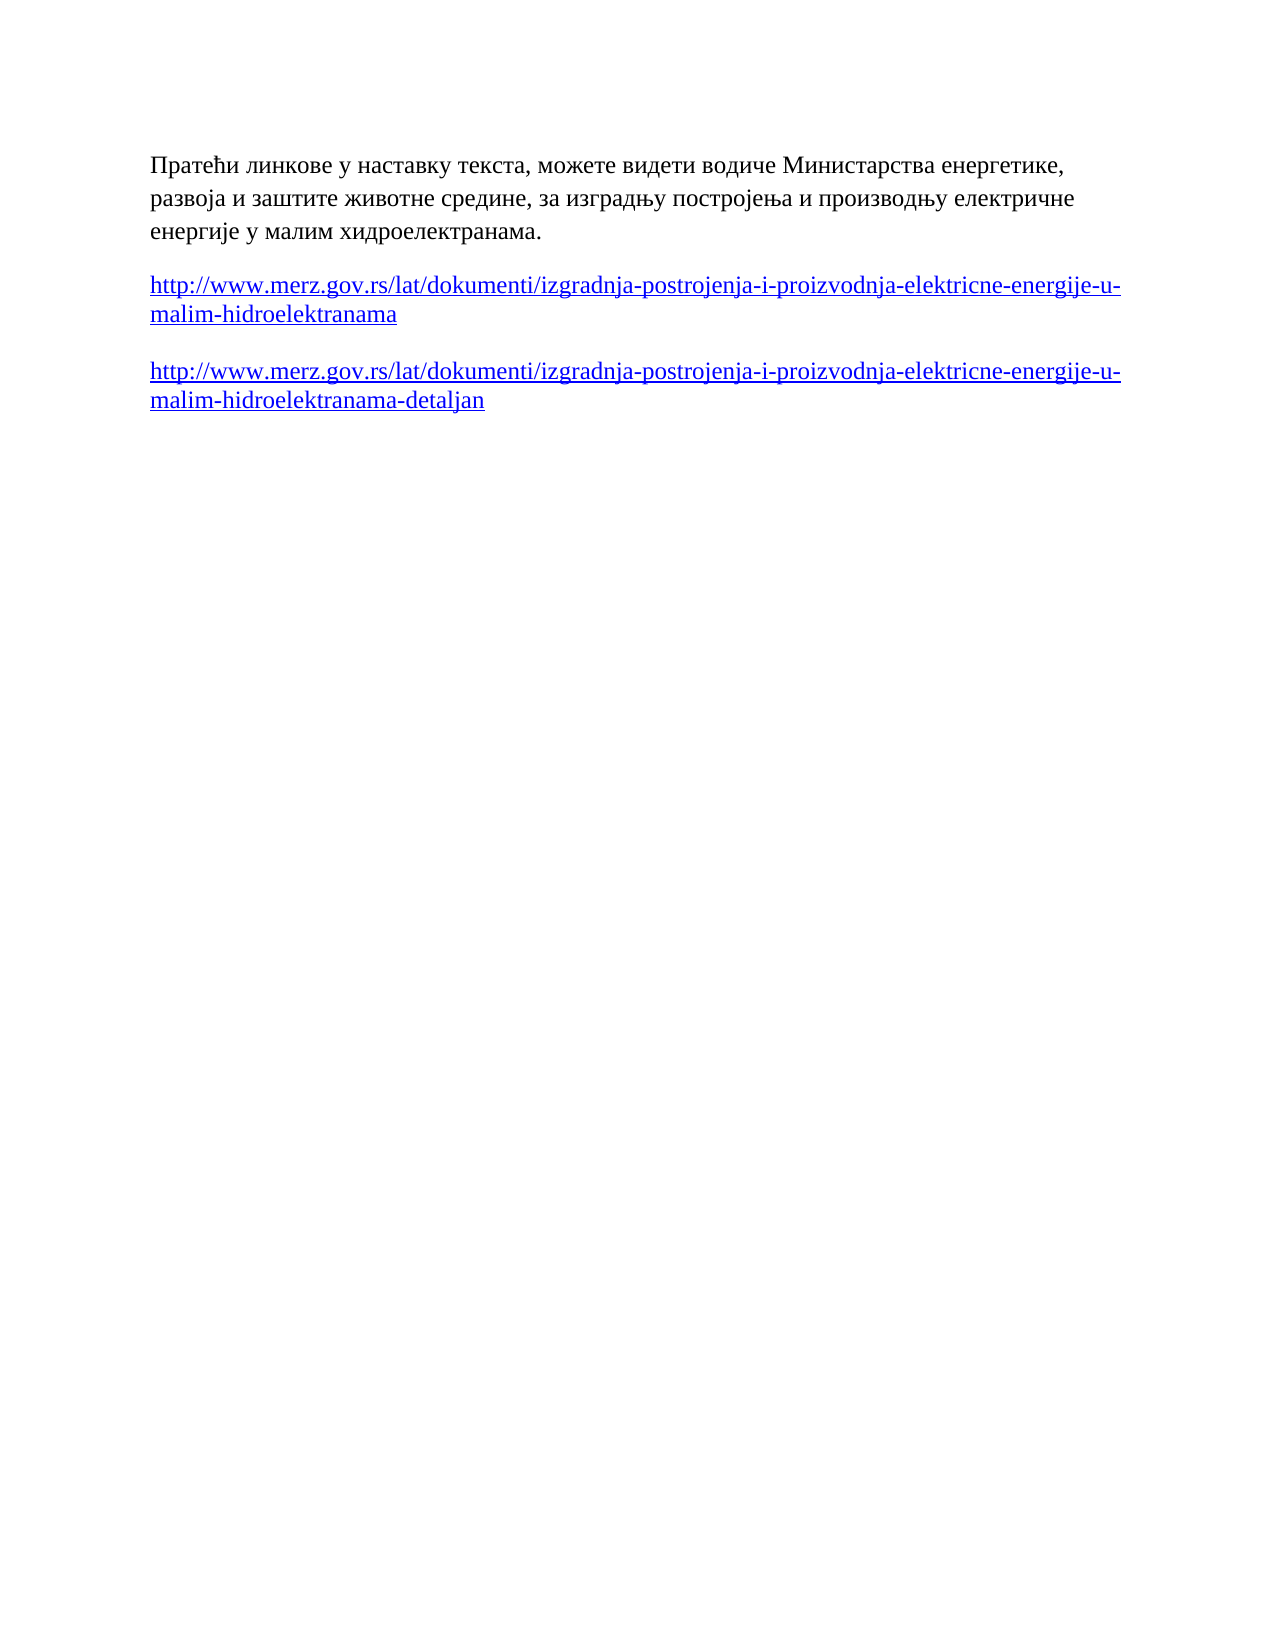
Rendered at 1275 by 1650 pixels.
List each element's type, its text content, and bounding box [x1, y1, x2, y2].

text http://www.merz.gov.rs/lat/dokumenti/izgradnja-postrojenja-i-proizvodnja-elektricne-energije-u-malim-hidroelektranama-detaljan [150, 356, 1125, 414]
text Пратећи линкове у наставку текста, можете видети водиче Министарства енергетике, развоја и заштите животне средине, за изградњу постројења и производњу електричне енергије у малим хидроелектранама. [150, 150, 1125, 245]
text http://www.merz.gov.rs/lat/dokumenti/izgradnja-postrojenja-i-proizvodnja-elektricne-energije-u-malim-hidroelektranama [150, 270, 1125, 327]
